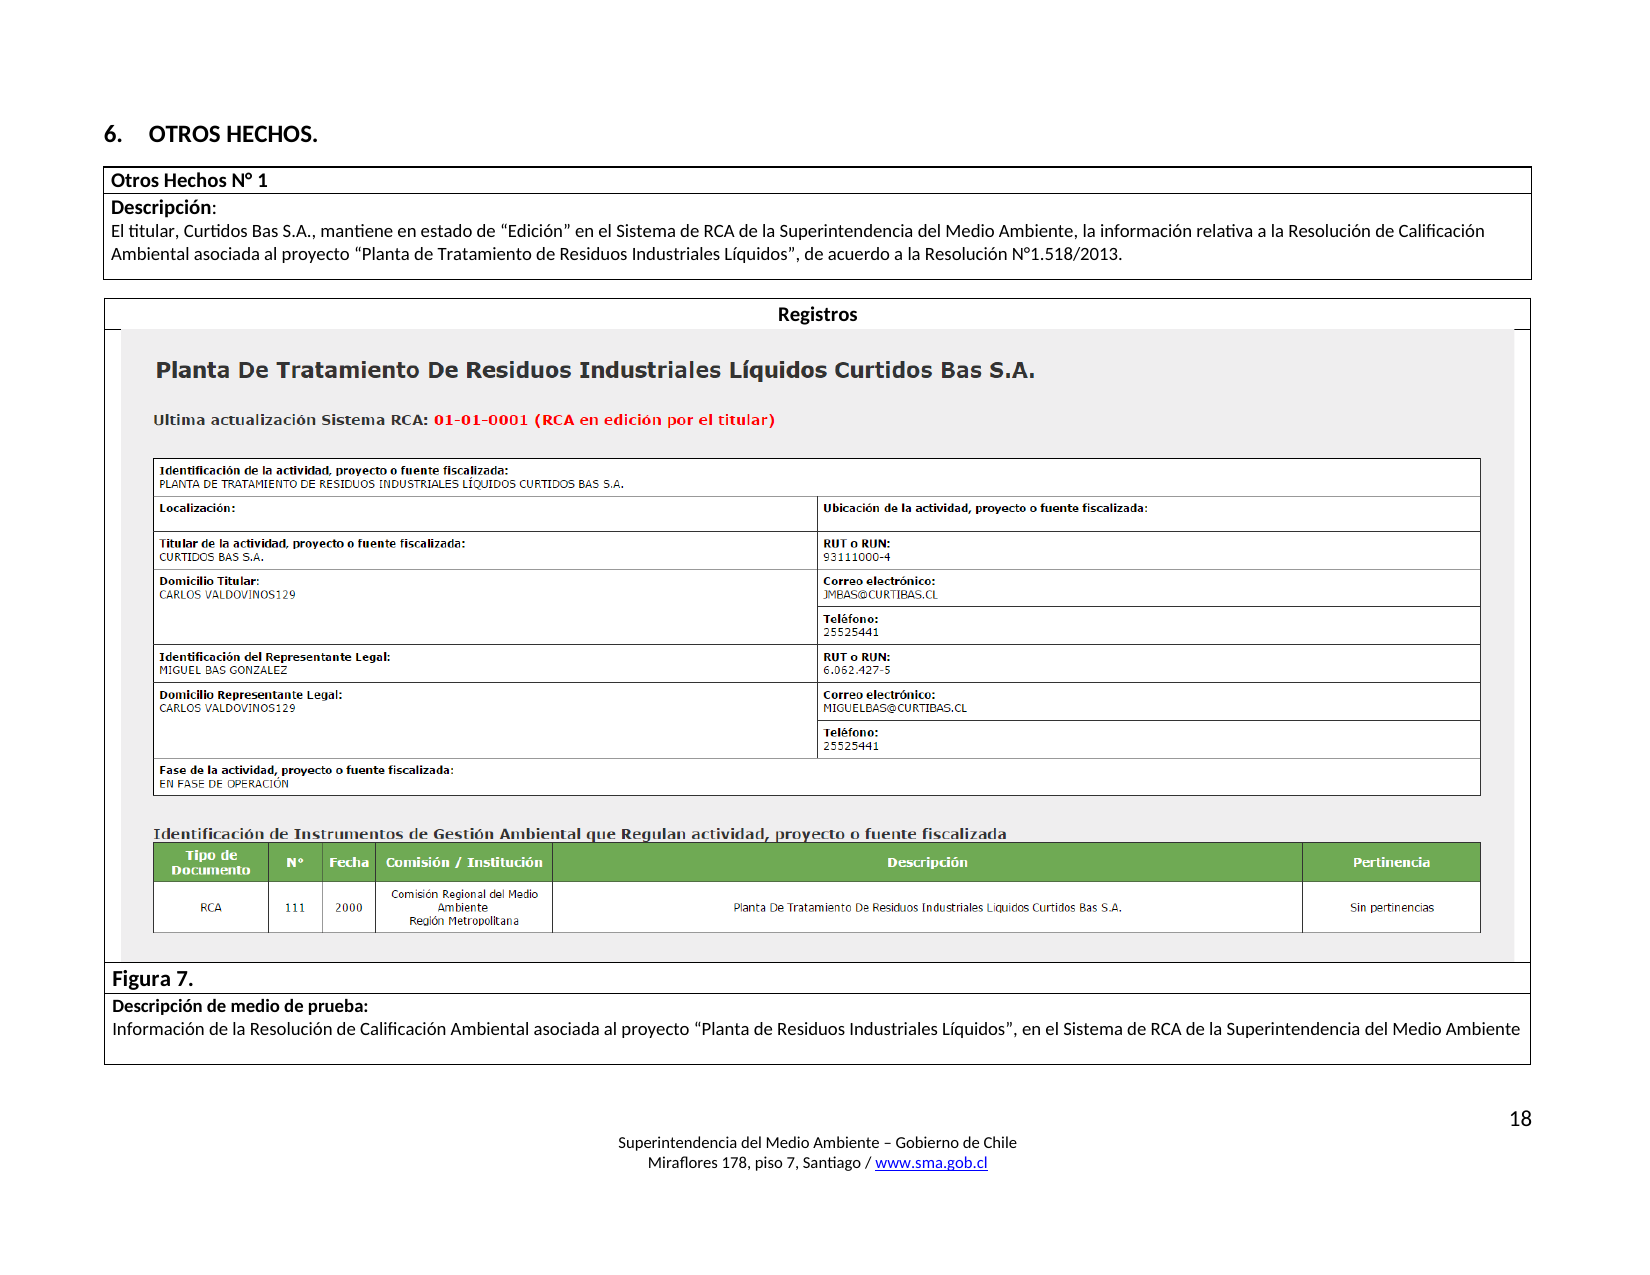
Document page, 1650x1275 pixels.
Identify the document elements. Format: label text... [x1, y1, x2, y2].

subtitle OTROS HECHOS. [103, 118, 1532, 149]
table_cell [1515, 330, 1530, 962]
picture [121, 329, 1515, 962]
table_header Otros Hechos N° 1 [104, 168, 1531, 193]
table_header Registros [105, 299, 1530, 329]
table_cell Descripción: El titular, Curtidos Bas S.A., mantiene en estado de “Edición” en el Sistema de RCA de la Superintendencia del Medio Ambiente, la información relativa a la Resolución de Calificación Ambiental asociada al proyecto “Planta de Tratamiento de Residuos Industriales Líquidos”, de acuerdo a la Resolución N°1.518/2013. [104, 194, 1531, 278]
table_cell Descripción de medio de prueba: Información de la Resolución de Calificación Ambiental asociada al proyecto “Planta de Residuos Industriales Líquidos”, en el Sistema de RCA de la Superintendencia del Medio Ambiente [105, 994, 1530, 1064]
table_cell [105, 330, 121, 962]
table_cell Figura 7. [105, 963, 1530, 993]
